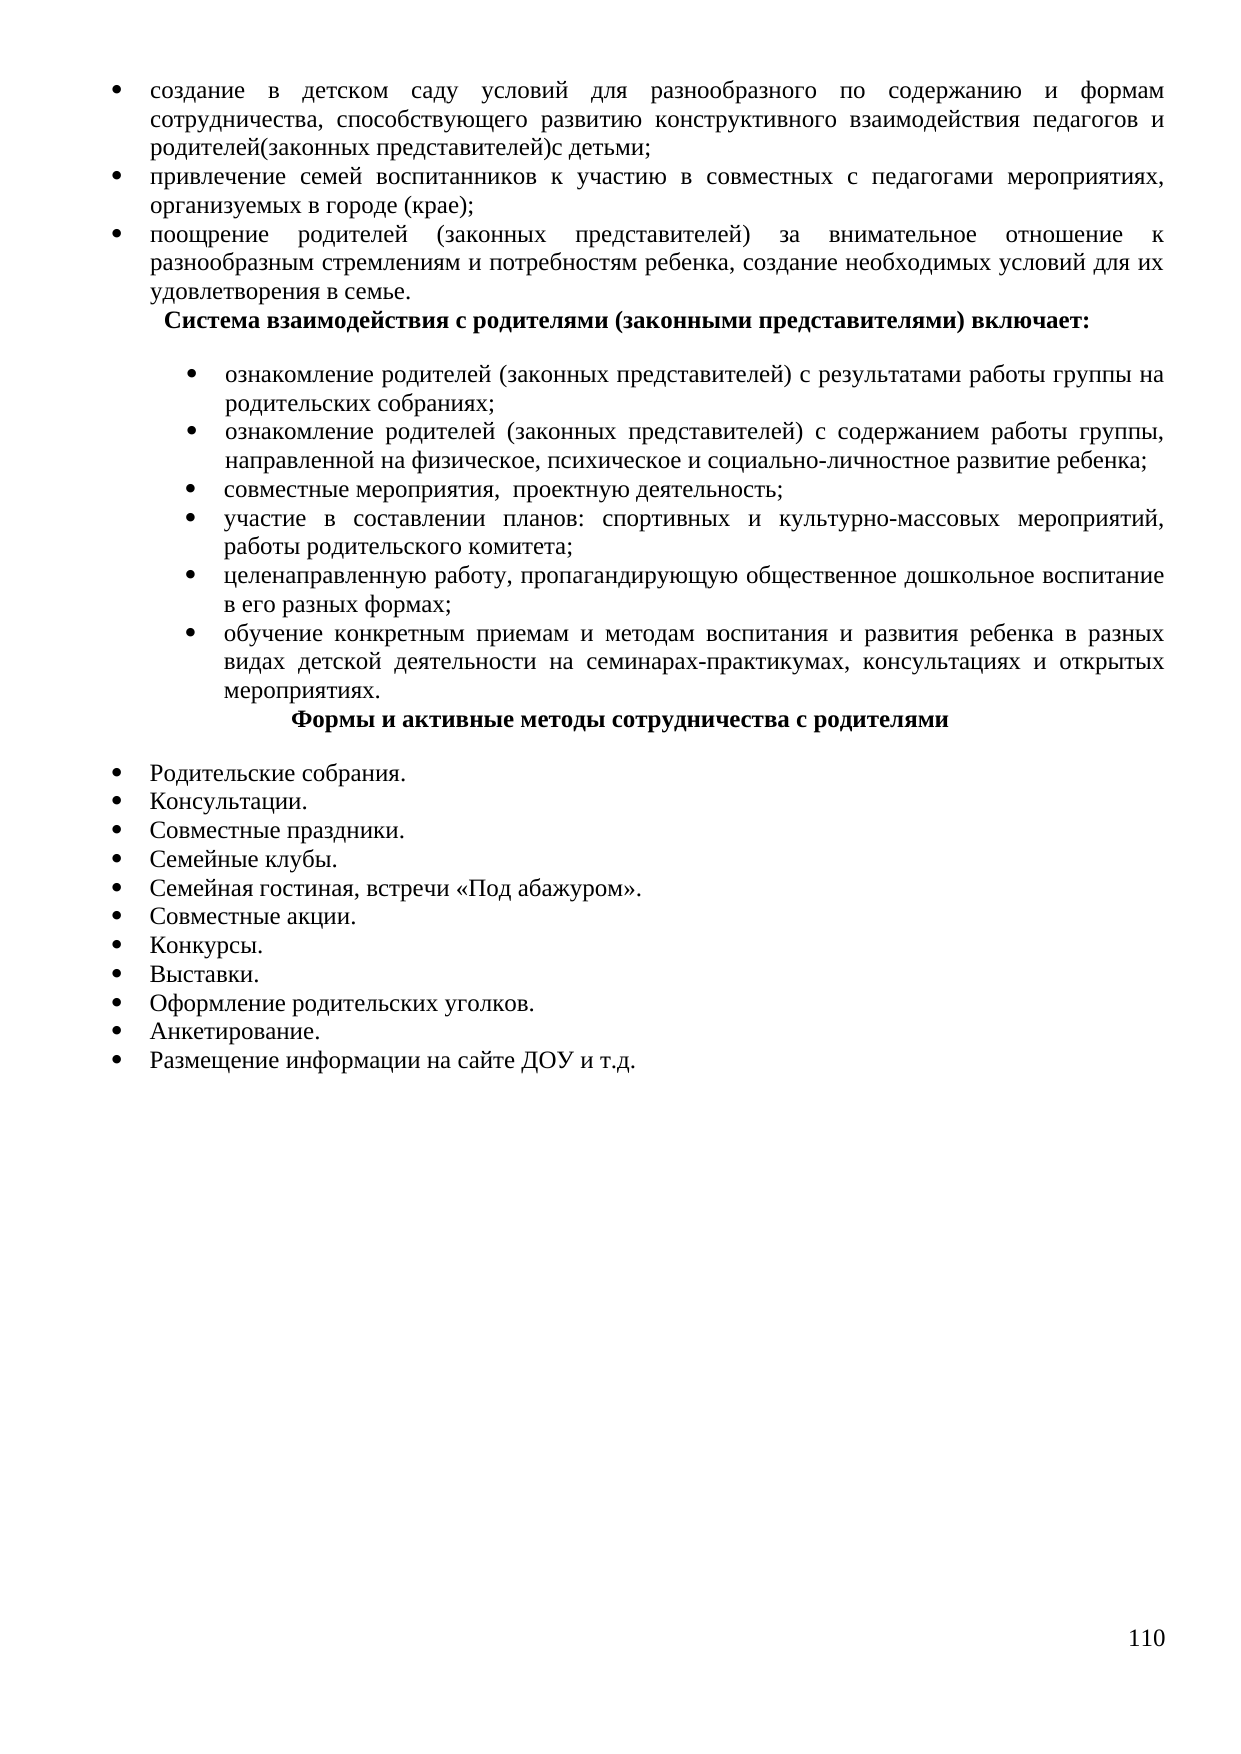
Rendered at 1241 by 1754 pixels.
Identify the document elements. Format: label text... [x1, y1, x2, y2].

list участие в составлении планов: спортивных и культурно-массовых мероприятий, работы родительского комитета; [186, 503, 1165, 560]
text Система взаимодействия с родителями (законными представителями) включает: [75, 305, 1165, 334]
list Выставки. [112, 959, 1165, 988]
list привлечение семей воспитанников к участию в совместных с педагогами мероприятиях, организуемых в городе (крае); [112, 161, 1165, 219]
list Родительские собрания. [112, 758, 1165, 786]
list создание в детском саду условий для разнообразного по содержанию и формам сотрудничества, способствующего развитию конструктивного взаимодействия педагогов и родителей(законных представителей)с детьми; [112, 75, 1165, 161]
list поощрение родителей (законных представителей) за внимательное отношение к разнообразным стремлениям и потребностям ребенка, создание необходимых условий для их удовлетворения в семье. [112, 219, 1165, 305]
list совместные мероприятия, проектную деятельность; [186, 474, 1165, 503]
list Консультации. [112, 786, 1165, 815]
list Семейные клубы. [112, 844, 1165, 873]
list ознакомление родителей (законных представителей) с содержанием работы группы, направленной на физическое, психическое и социально-личностное развитие ребенка; [187, 416, 1165, 474]
list Семейная гостиная, встречи «Под абажуром». [112, 873, 1165, 901]
list Оформление родительских уголков. [112, 988, 1165, 1016]
list обучение конкретным приемам и методам воспитания и развития ребенка в разных видах детской деятельности на семинарах-практикумах, консультациях и открытых мероприятиях. [186, 618, 1165, 704]
list Совместные праздники. [112, 815, 1165, 844]
list Совместные акции. [112, 901, 1165, 930]
text Формы и активные методы сотрудничества с родителями [75, 704, 1165, 733]
list ознакомление родителей (законных представителей) с результатами работы группы на родительских собраниях; [187, 359, 1165, 416]
list Анкетирование. [112, 1016, 1165, 1045]
list Конкурсы. [112, 930, 1165, 959]
list целенаправленную работу, пропагандирующую общественное дошкольное воспитание в его разных формах; [186, 560, 1165, 618]
list Размещение информации на сайте ДОУ и т.д. [112, 1045, 1165, 1074]
